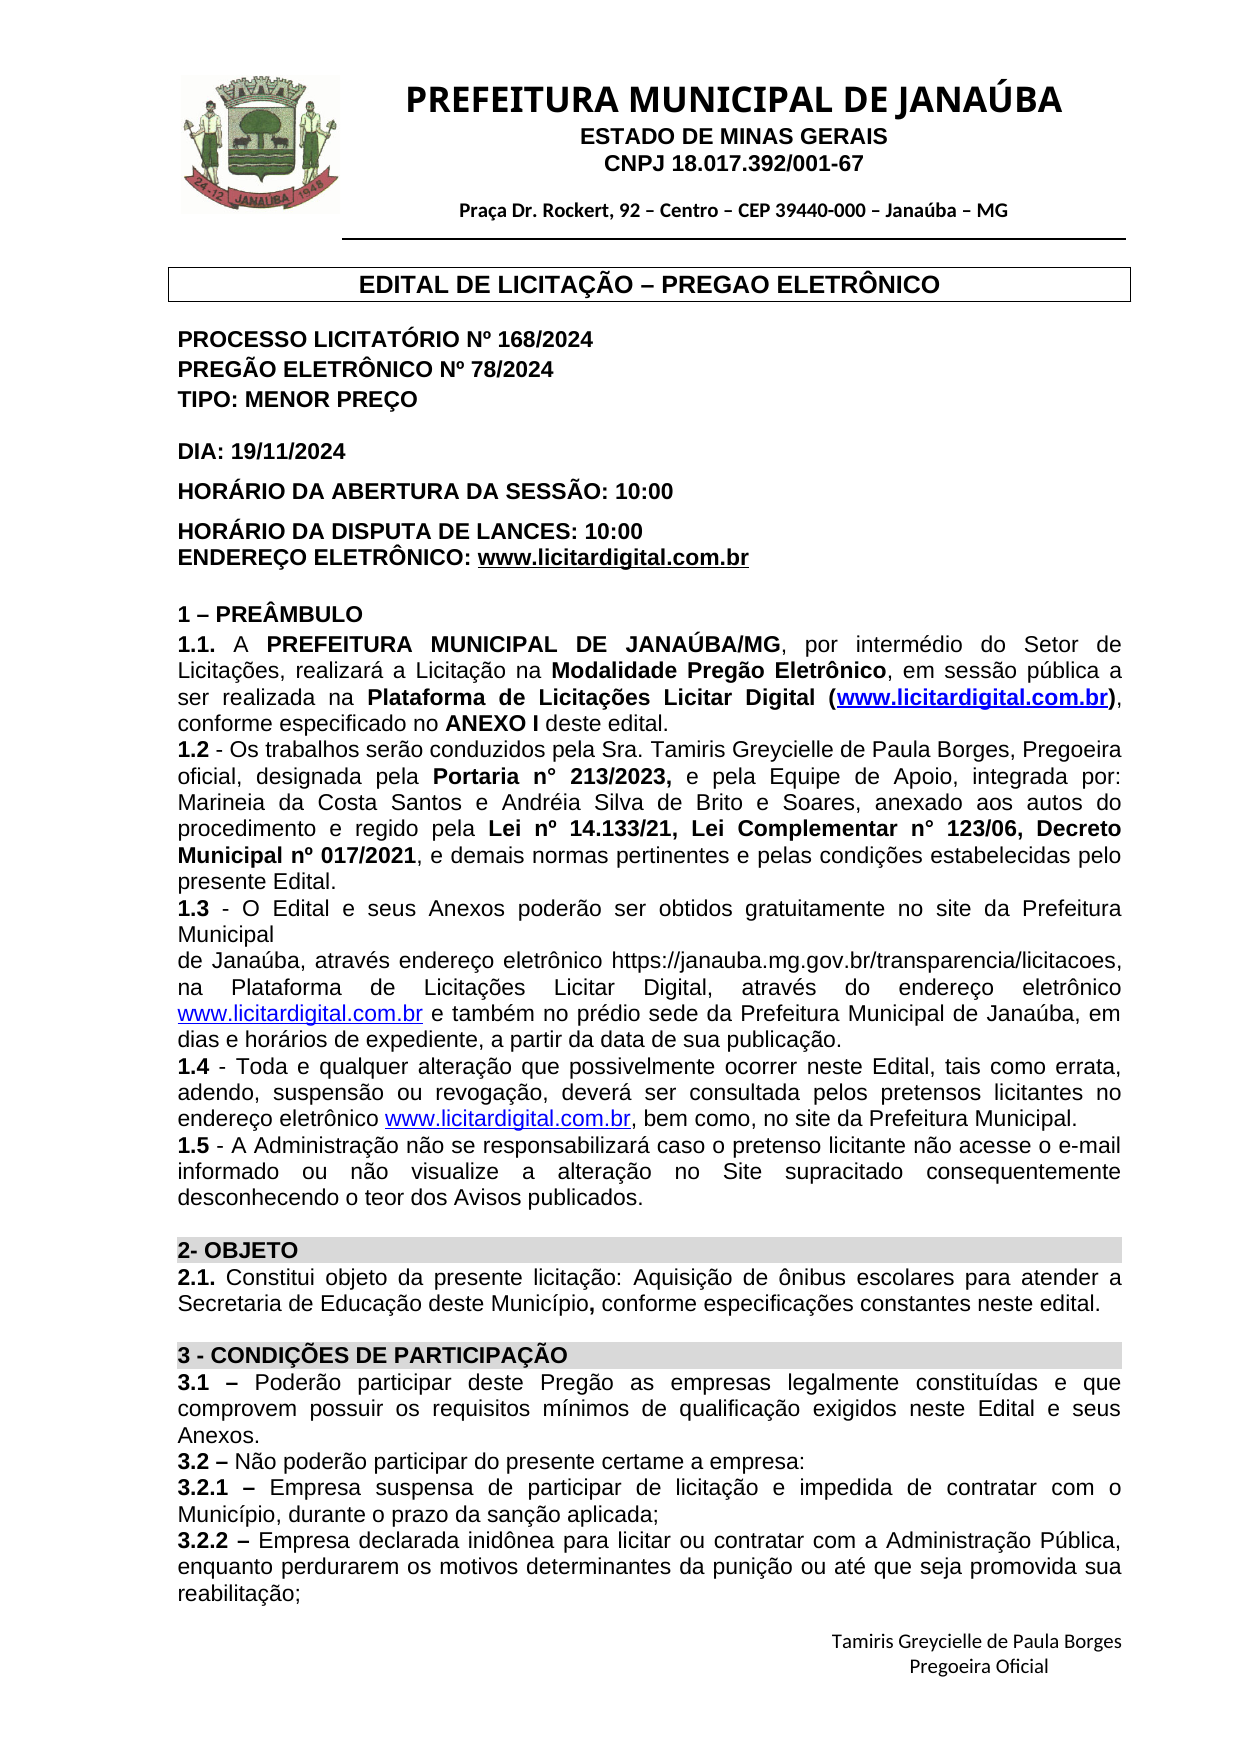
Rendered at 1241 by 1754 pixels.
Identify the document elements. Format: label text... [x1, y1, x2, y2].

picture [180, 75, 341, 214]
text 1.3 - O Edital e seus Anexos poderão ser obtidos gratuitamente no site da Prefeitura Municipal [177, 894, 1122, 947]
text TIPO: MENOR PREÇO [177, 386, 1122, 412]
text 1 – PREÂMBULO [177, 601, 1122, 627]
text 1.4 - Toda e qualquer alteração que possivelmente ocorrer neste Edital, tais como errata, adendo, suspensão ou revogação, deverá ser consultada pelos pretensos licitantes no endereço eletrônico www.licitardigital.com.br, bem como, no site da Prefeitura Municipal. [177, 1053, 1122, 1132]
text 1.2 - Os trabalhos serão conduzidos pela Sra. Tamiris Greycielle de Paula Borges, Pregoeira oficial, designada pela Portaria n° 213/2023, e pela Equipe de Apoio, integrada por: Marineia da Costa Santos e Andréia Silva de Brito e Soares, anexado aos autos do procedimento e regido pela Lei nº 14.133/21, Lei Complementar n° 123/06, Decreto Municipal nº 017/2021, e demais normas pertinentes e pelas condições estabelecidas pelo presente Edital. [177, 736, 1122, 894]
text 3.2.1 – Empresa suspensa de participar de licitação e impedida de contratar com o Município, durante o prazo da sanção aplicada; [177, 1474, 1122, 1527]
text EDITAL DE LICITAÇÃO – PREGAO ELETRÔNICO [169, 268, 1130, 301]
text PROCESSO LICITATÓRIO Nº 168/2024 [177, 326, 1122, 352]
text ENDEREÇO ELETRÔNICO: www.licitardigital.com.br [177, 544, 1122, 571]
text HORÁRIO DA DISPUTA DE LANCES: 10:00 [177, 518, 1115, 544]
text de Janaúba, através endereço eletrônico https://janauba.mg.gov.br/transparencia/licitacoes, na Plataforma de Licitações Licitar Digital, através do endereço eletrônico www.licitardigital.com.br e também no prédio sede da Prefeitura Municipal de Janaúba, em dias e horários de expediente, a partir da data de sua publicação. [177, 947, 1122, 1053]
text DIA: 19/11/2024 [177, 438, 1115, 464]
text 3.1 – Poderão participar deste Pregão as empresas legalmente constituídas e que comprovem possuir os requisitos mínimos de qualificação exigidos neste Edital e seus Anexos. [177, 1369, 1122, 1448]
text 2- OBJETO [177, 1237, 1122, 1263]
text PREGÃO ELETRÔNICO Nº 78/2024 [177, 356, 1122, 382]
text HORÁRIO DA ABERTURA DA SESSÃO: 10:00 [177, 478, 1115, 504]
text 2.1. Constitui objeto da presente licitação: Aquisição de ônibus escolares para atender a Secretaria de Educação deste Município, conforme especificações constantes neste edital. [177, 1263, 1122, 1316]
text 1.1. A PREFEITURA MUNICIPAL DE JANAÚBA/MG, por intermédio do Setor de Licitações, realizará a Licitação na Modalidade Pregão Eletrônico, em sessão pública a ser realizada na Plataforma de Licitações Licitar Digital (www.licitardigital.com.br), conforme especificado no ANEXO I deste edital. [177, 631, 1122, 736]
text 3 - CONDIÇÕES DE PARTICIPAÇÃO [177, 1342, 1122, 1369]
text 3.2 – Não poderão participar do presente certame a empresa: [177, 1448, 1122, 1474]
text 1.5 - A Administração não se responsabilizará caso o pretenso licitante não acesse o e-mail informado ou não visualize a alteração no Site supracitado consequentemente desconhecendo o teor dos Avisos publicados. [177, 1132, 1122, 1211]
text 3.2.2 – Empresa declarada inidônea para licitar ou contratar com a Administração Pública, enquanto perdurarem os motivos determinantes da punição ou até que seja promovida sua reabilitação; [177, 1527, 1122, 1606]
